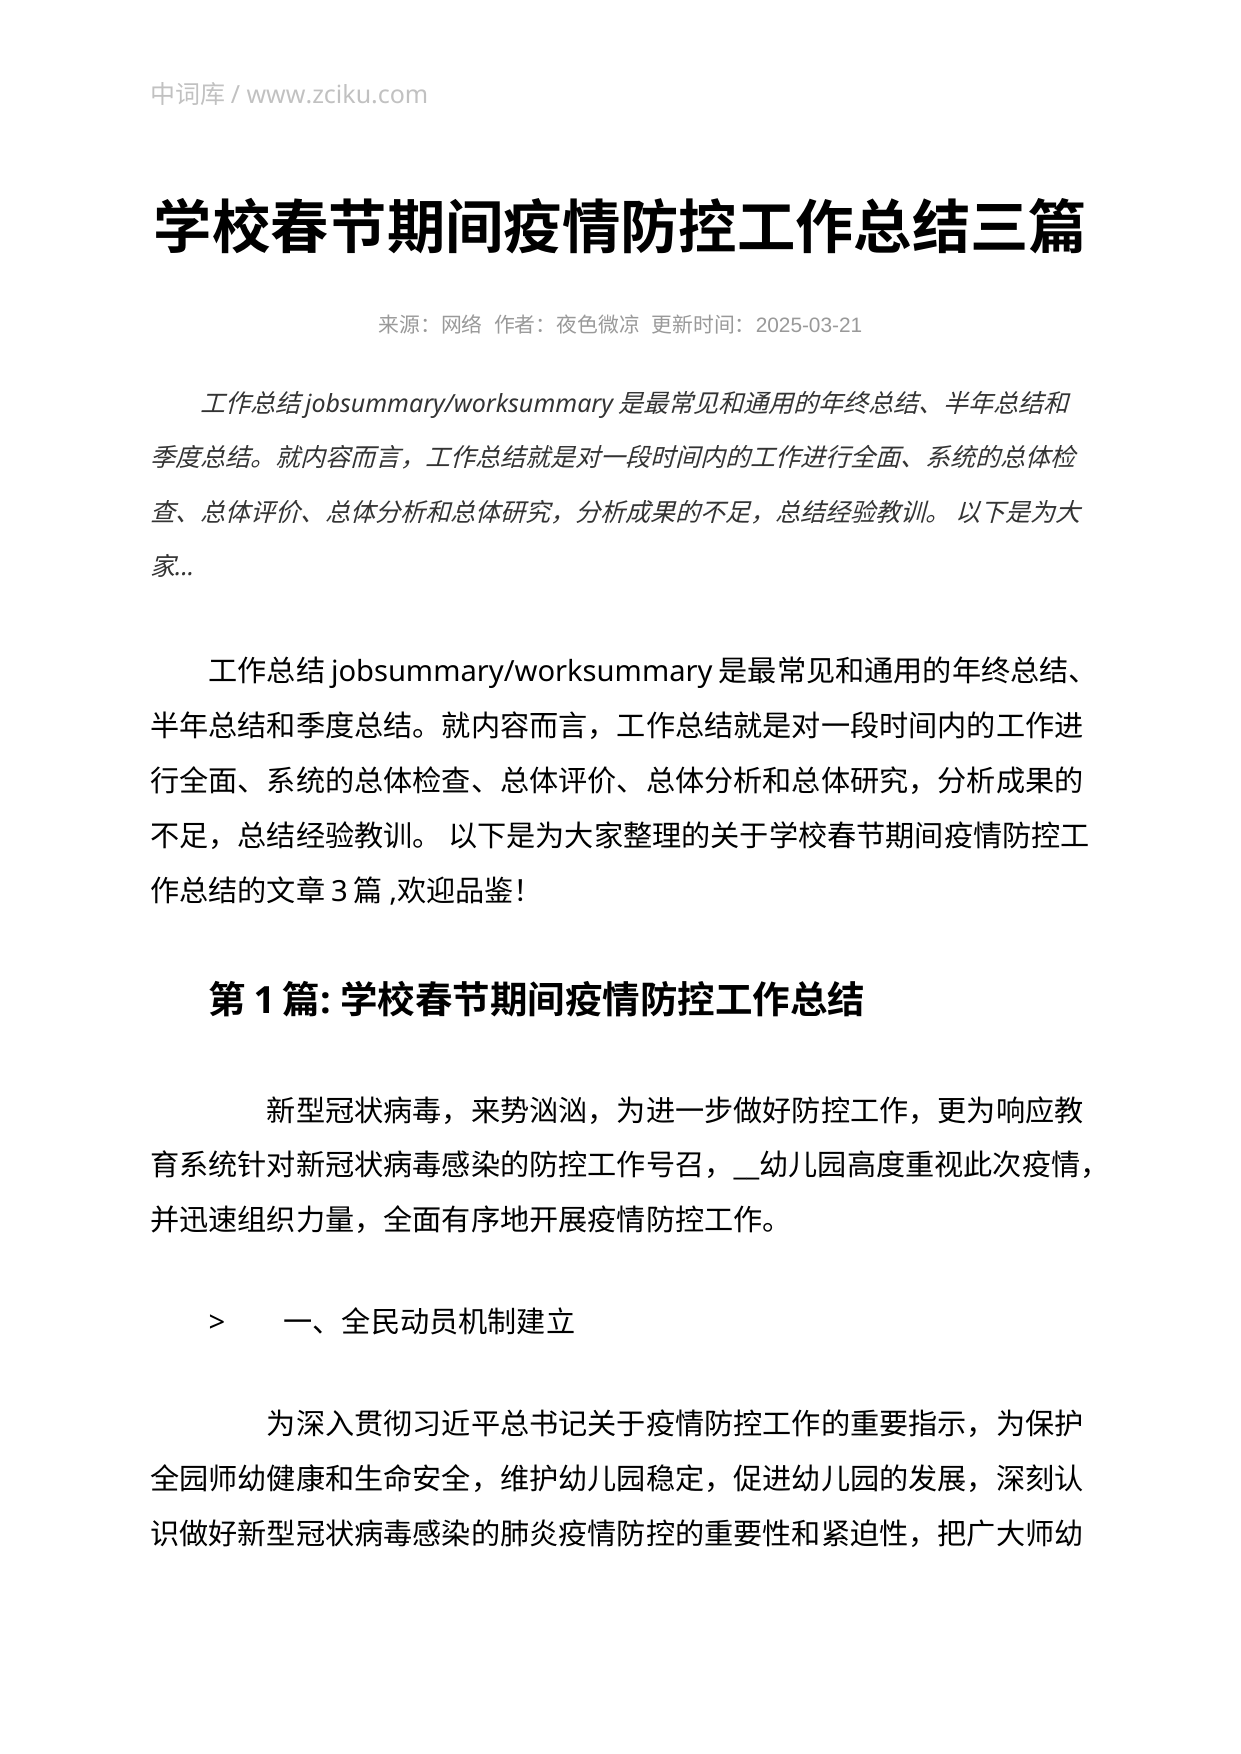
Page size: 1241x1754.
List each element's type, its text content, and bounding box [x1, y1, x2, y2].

text 工作总结jobsummary/worksummary是最常见和通用的年终总结、半年总结和季度总结。就内容而言，工作总结就是对一段时间内的工作进行全面、系统的总体检查、总体评价、总体分析和总体研究，分析成果的不足，总结经验教训。 以下是为大家整理的关于学校春节期间疫情防控工作总结的文章3篇 ,欢迎品鉴！ [150, 648, 1090, 910]
text 第1篇: 学校春节期间疫情防控工作总结 [150, 969, 1090, 1024]
subtitle 学校春节期间疫情防控工作总结三篇 [150, 181, 1090, 266]
text 工作总结jobsummary/worksummary是最常见和通用的年终总结、半年总结和季度总结。就内容而言，工作总结就是对一段时间内的工作进行全面、系统的总体检查、总体评价、总体分析和总体研究，分析成果的不足，总结经验教训。 以下是为大家... [150, 383, 1090, 583]
text 新型冠状病毒，来势汹汹，为进一步做好防控工作，更为响应教育系统针对新冠状病毒感染的防控工作号召，__幼儿园高度重视此次疫情，并迅速组织力量，全面有序地开展疫情防控工作。 [150, 1087, 1090, 1239]
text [150, 1401, 1090, 1553]
text 来源：网络 作者：夜色微凉 更新时间：2025-03-21 [150, 313, 1090, 337]
text > 一、全民动员机制建立 [150, 1299, 1090, 1341]
